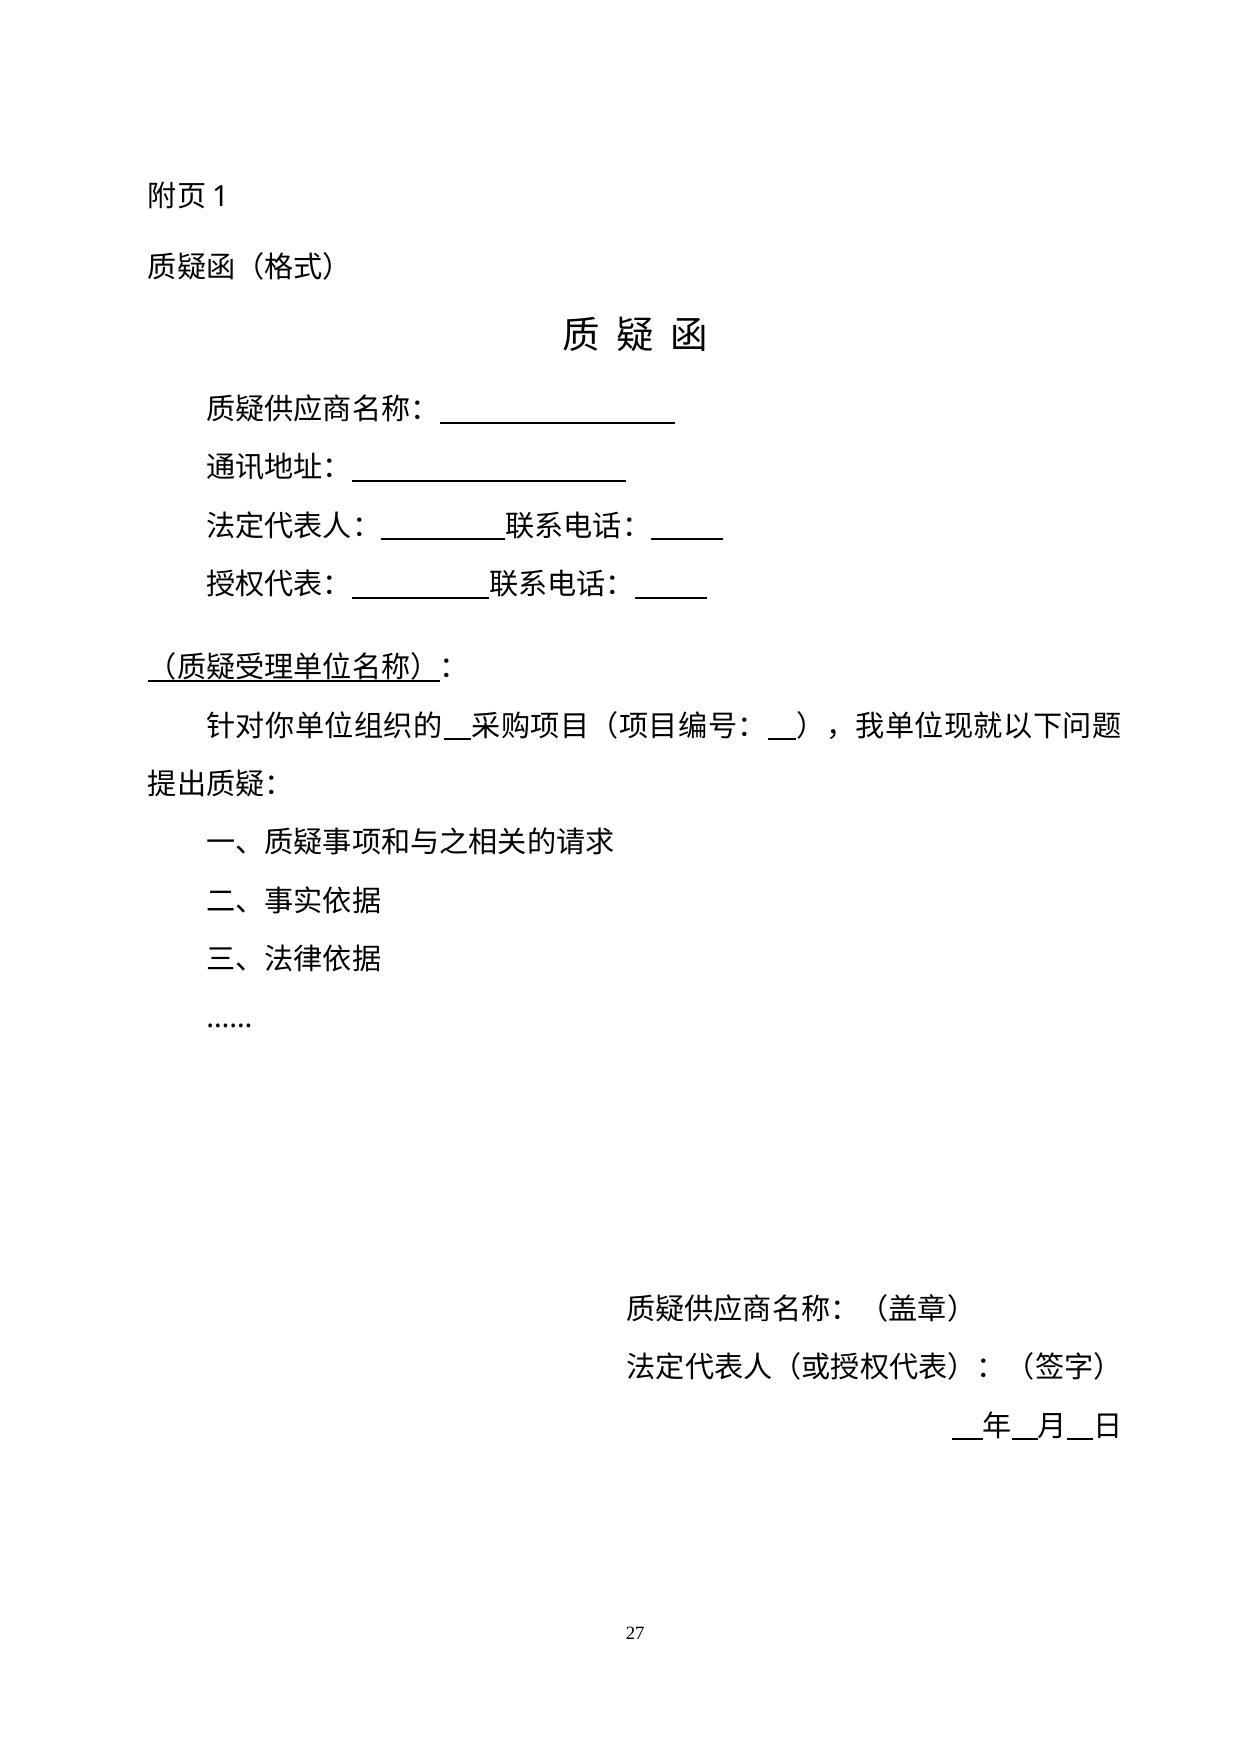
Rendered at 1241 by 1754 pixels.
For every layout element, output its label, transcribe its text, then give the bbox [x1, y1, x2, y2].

text 质 疑 函 [148, 302, 1122, 360]
text 通讯地址： [148, 431, 1122, 489]
text 一、质疑事项和与之相关的请求 [148, 806, 1122, 864]
text 三、法律依据 [148, 923, 1122, 981]
text （质疑受理单位名称）： [148, 631, 1122, 689]
text 质疑供应商名称：（盖章） [148, 1273, 1122, 1331]
text 针对你单位组织的 采购项目（项目编号： ），我单位现就以下问题提出质疑： [148, 689, 1122, 806]
text 法定代表人： 联系电话： [148, 489, 1122, 548]
text …… [148, 981, 1122, 1039]
text 授权代表： 联系电话： [148, 548, 1122, 606]
text 年 月 日 [148, 1389, 1122, 1448]
text 二、事实依据 [148, 864, 1122, 923]
text 法定代表人（或授权代表）：（签字） [148, 1331, 1122, 1389]
subtitle 质疑函（格式） [148, 231, 1122, 289]
subtitle 附页1 [148, 160, 1122, 218]
text 质疑供应商名称： [148, 373, 1122, 431]
